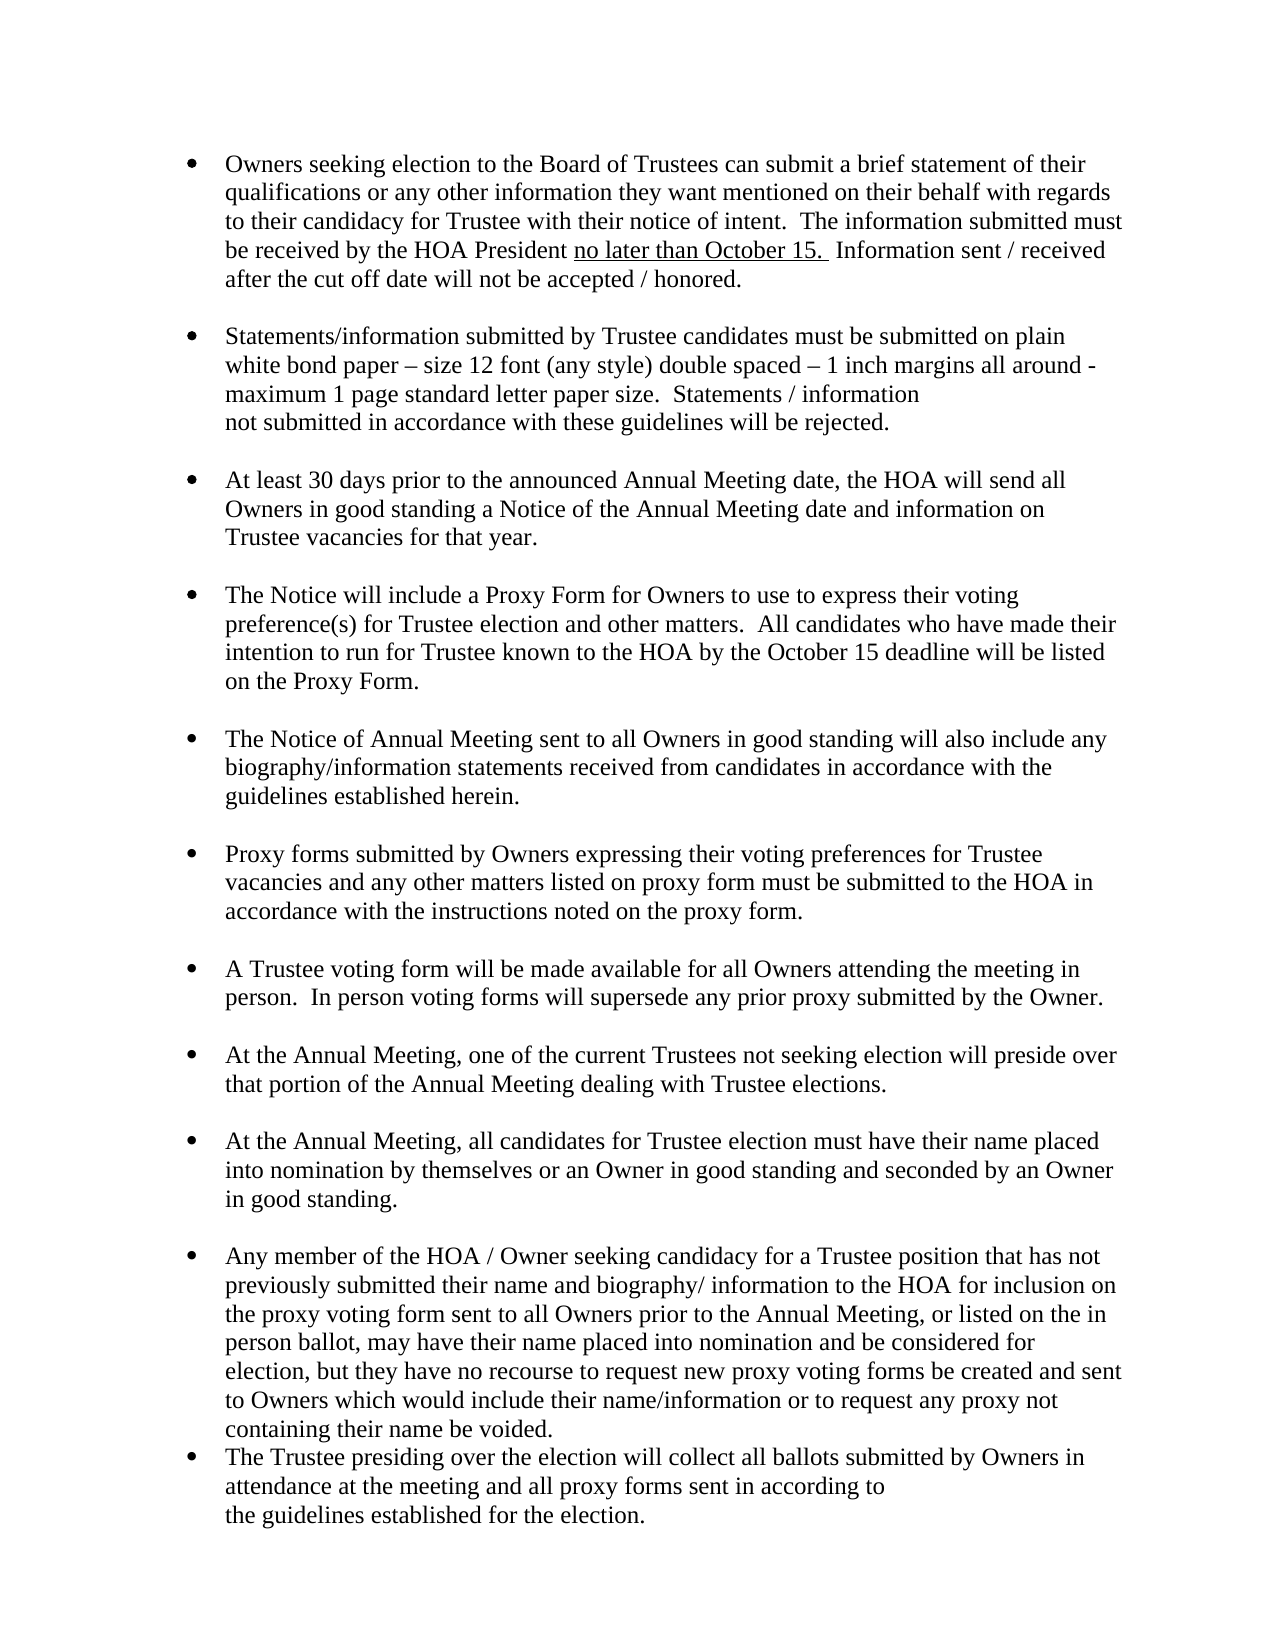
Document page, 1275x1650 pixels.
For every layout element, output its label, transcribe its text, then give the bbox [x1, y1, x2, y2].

list The Notice of Annual Meeting sent to all Owners in good standing will also include any biography/information statements received from candidates in accordance with the guidelines established herein. [187, 724, 1125, 810]
text not submitted in accordance with these guidelines will be rejected. [225, 407, 1125, 436]
list At least 30 days prior to the announced Annual Meeting date, the HOA will send all Owners in good standing a Notice of the Annual Meeting date and information on Trustee vacancies for that year. [187, 465, 1125, 551]
text the guidelines established for the election. [225, 1500, 1125, 1529]
list Statements/information submitted by Trustee candidates must be submitted on plain white bond paper – size 12 font (any style) double spaced – 1 inch margins all around - maximum 1 page standard letter paper size. Statements / information [187, 321, 1125, 407]
list A Trustee voting form will be made available for all Owners attending the meeting in person. In person voting forms will supersede any prior proxy submitted by the Owner. [187, 954, 1125, 1011]
list Owners seeking election to the Board of Trustees can submit a brief statement of their qualifications or any other information they want mentioned on their behalf with regards to their candidacy for Trustee with their notice of intent. The information submitted must be received by the HOA President no later than October 15. Information sent / received after the cut off date will not be accepted / honored. [187, 149, 1125, 292]
list Any member of the HOA / Owner seeking candidacy for a Trustee position that has not previously submitted their name and biography/ information to the HOA for inclusion on the proxy voting form sent to all Owners prior to the Annual Meeting, or listed on the in person ballot, may have their name placed into nomination and be considered for election, but they have no recourse to request new proxy voting forms be created and sent to Owners which would include their name/information or to request any proxy not containing their name be voided. [187, 1241, 1125, 1442]
list The Notice will include a Proxy Form for Owners to use to express their voting preference(s) for Trustee election and other matters. All candidates who have made their intention to run for Trustee known to the HOA by the October 15 deadline will be listed on the Proxy Form. [187, 580, 1125, 695]
list Proxy forms submitted by Owners expressing their voting preferences for Trustee vacancies and any other matters listed on proxy form must be submitted to the HOA in accordance with the instructions noted on the proxy form. [187, 839, 1125, 925]
list At the Annual Meeting, all candidates for Trustee election must have their name placed into nomination by themselves or an Owner in good standing and seconded by an Owner in good standing. [187, 1126, 1125, 1212]
list At the Annual Meeting, one of the current Trustees not seeking election will preside over that portion of the Annual Meeting dealing with Trustee elections. [187, 1040, 1125, 1097]
list The Trustee presiding over the election will collect all ballots submitted by Owners in attendance at the meeting and all proxy forms sent in according to [187, 1442, 1125, 1500]
